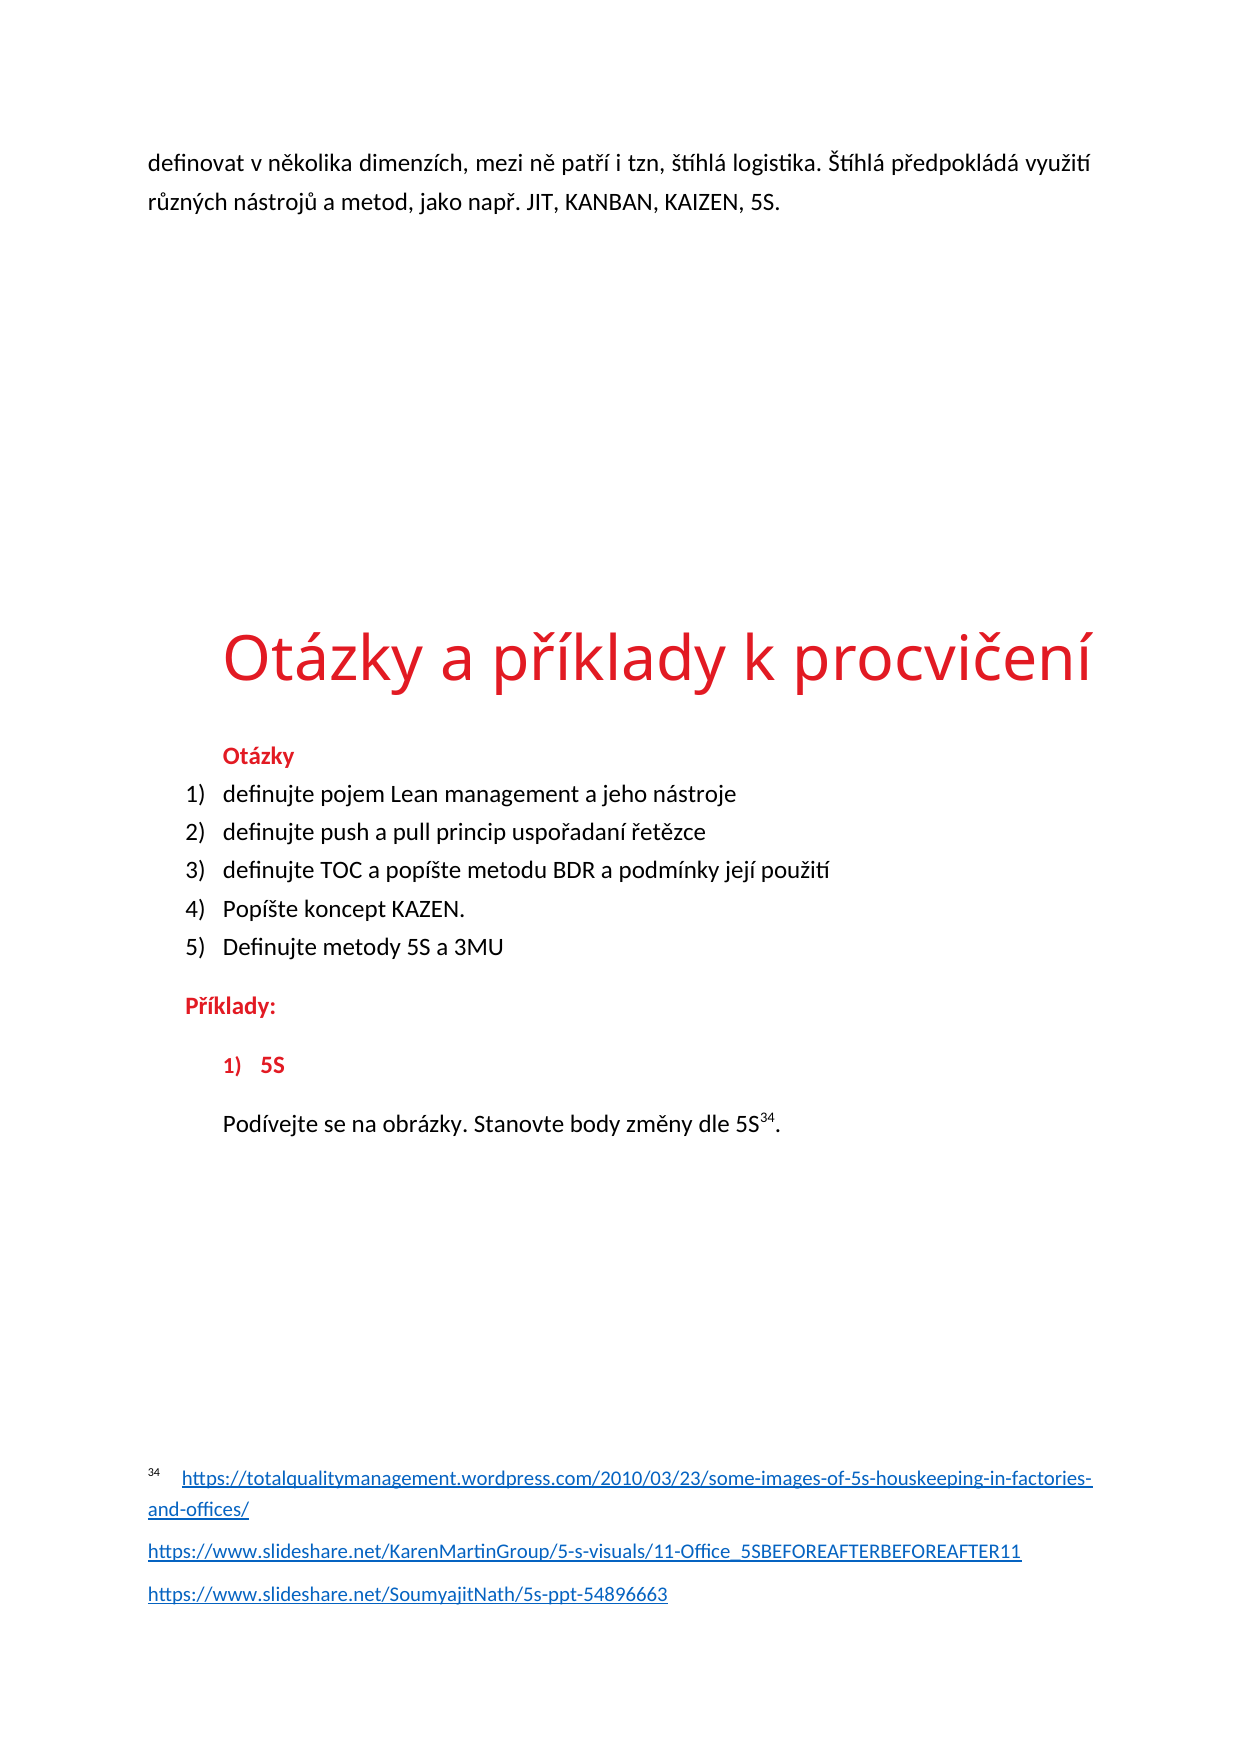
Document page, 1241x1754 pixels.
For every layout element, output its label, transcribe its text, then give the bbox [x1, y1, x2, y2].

list 5S [223, 1049, 1093, 1079]
text Příklady: [185, 990, 1093, 1020]
list definujte pojem Lean management a jeho nástroje [185, 778, 1093, 809]
subtitle Otázky a příklady k procvičení [223, 613, 1093, 698]
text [148, 148, 1093, 216]
list definujte TOC a popíšte metodu BDR a podmínky její použití [185, 854, 1093, 885]
list definujte push a pull princip uspořadaní řetězce [185, 816, 1093, 847]
text Podívejte se na obrázky. Stanovte body změny dle 5S. [223, 1108, 1093, 1138]
list Definujte metody 5S a 3MU [185, 931, 1093, 961]
list Popíšte koncept KAZEN. [185, 893, 1093, 923]
list Otázky [223, 740, 1093, 771]
